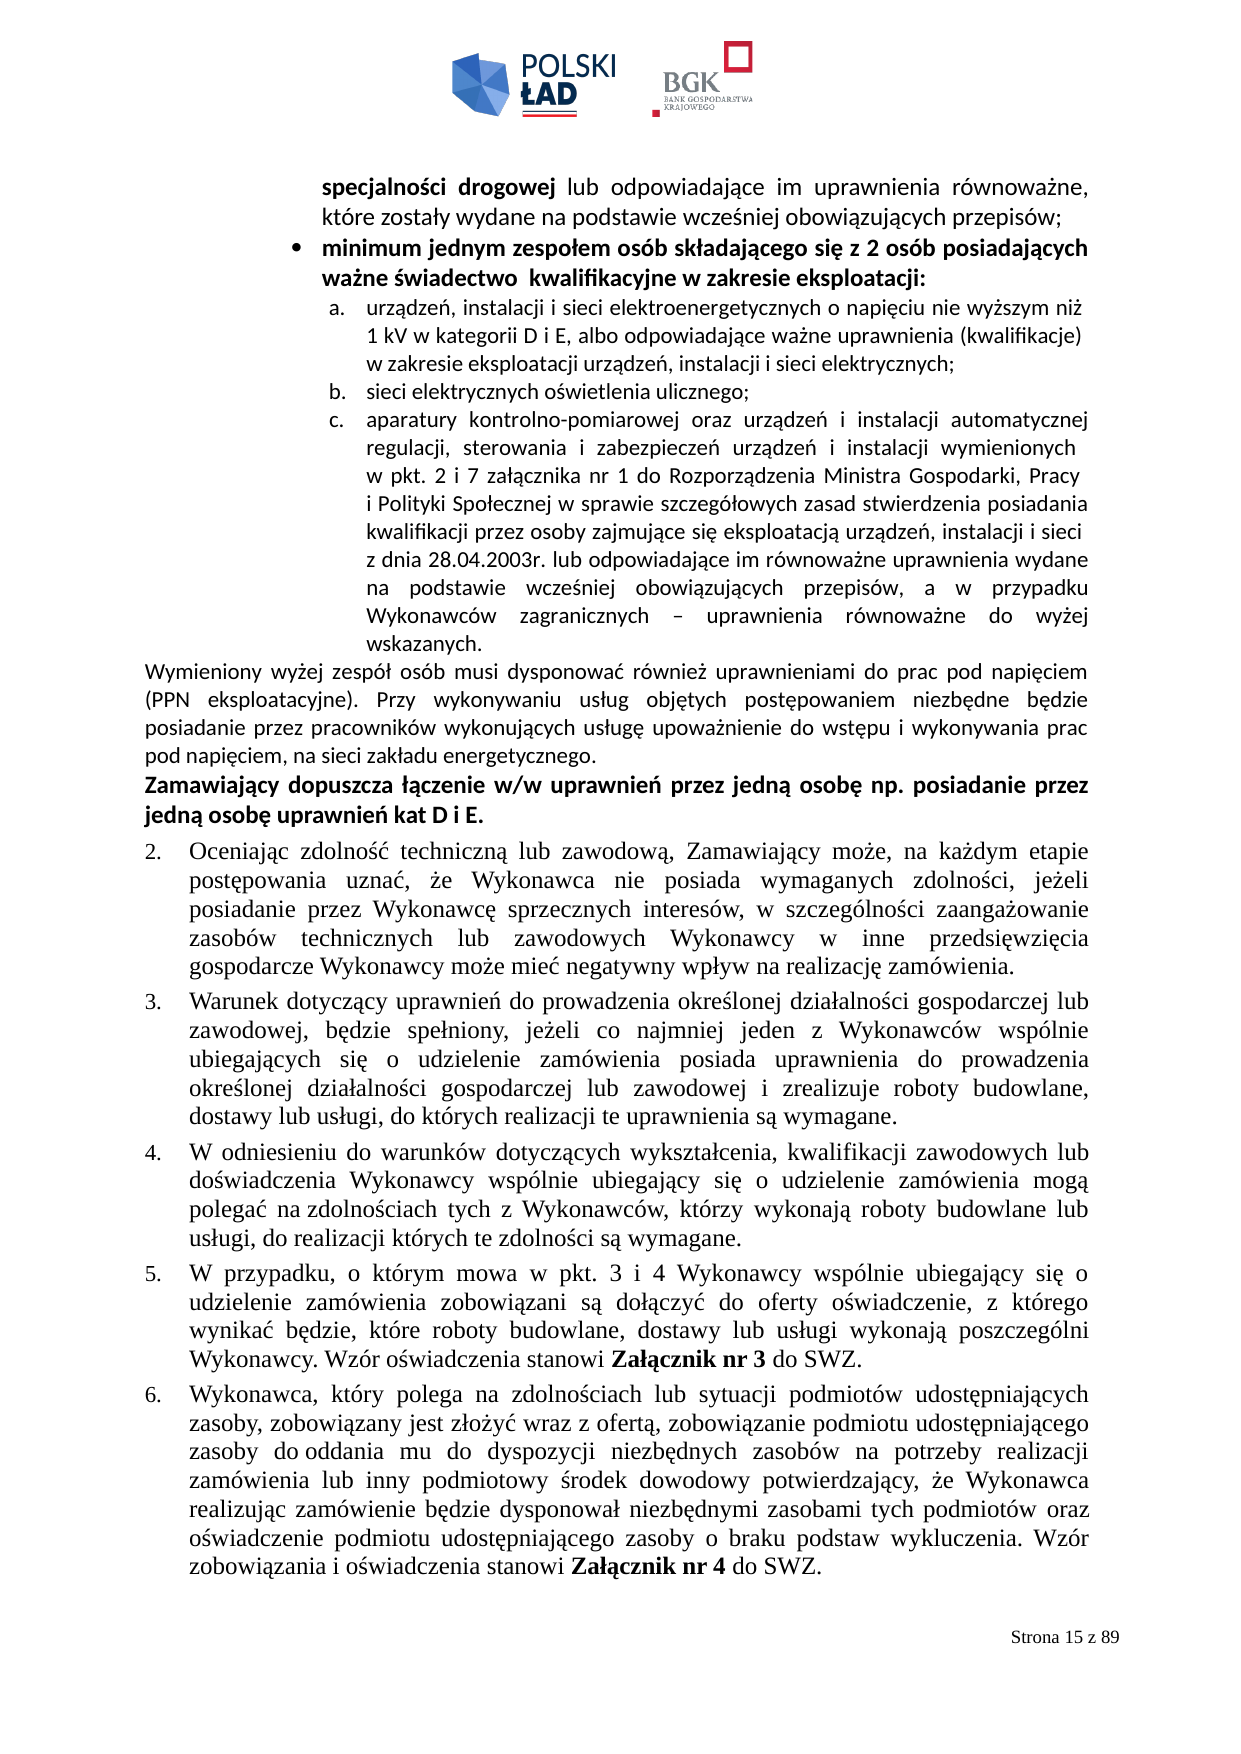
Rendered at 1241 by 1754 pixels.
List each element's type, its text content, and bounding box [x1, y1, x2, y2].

text Zamawiający dopuszcza łączenie w/w uprawnień przez jedną osobę np. posiadanie przez jedną osobę uprawnień kat D i E. 25) art. 22 zmieniony przez art. 1 pkt 1 ustawy z dnia 5 listopada 2009 r. (Dz.U.09.206.1591) zmieniającej nin. ustawę z dniem 22 grudnia 2009 r. [144, 769, 1089, 830]
picture [652, 41, 753, 117]
list Wykonawca, który polega na zdolnościach lub sytuacji podmiotów udostępniających zasoby, zobowiązany jest złożyć wraz z ofertą, zobowiązanie podmiotu udostępniającego zasoby do oddania mu do dyspozycji niezbędnych zasobów na potrzeby realizacji zamówienia lub inny podmiotowy środek dowodowy potwierdzający, że Wykonawca realizując zamówienie będzie dysponował niezbędnymi zasobami tych podmiotów oraz oświadczenie podmiotu udostępniającego zasoby o braku podstaw wykluczenia. Wzór zobowiązania i oświadczenia stanowi Załącznik nr 4 do SWZ. [144, 1379, 1089, 1580]
list sieci elektrycznych oświetlenia ulicznego; [328, 377, 1089, 405]
list urządzeń, instalacji i sieci elektroenergetycznych o napięciu nie wyższym niż 1 kV w kategorii D i E, albo odpowiadające ważne uprawnienia (kwalifikacje) w zakresie eksploatacji urządzeń, instalacji i sieci elektrycznych; [328, 293, 1089, 377]
list Warunek dotyczący uprawnień do prowadzenia określonej działalności gospodarczej lub zawodowej, będzie spełniony, jeżeli co najmniej jeden z Wykonawców wspólnie ubiegających się o udzielenie zamówienia posiada uprawnienia do prowadzenia określonej działalności gospodarczej lub zawodowej i zrealizuje roboty budowlane, dostawy lub usługi, do których realizacji te uprawnienia są wymagane. [144, 986, 1089, 1130]
text Wymieniony wyżej zespół osób musi dysponować również uprawnieniami do prac pod napięciem (PPN eksploatacyjne). Przy wykonywaniu usług objętych postępowaniem niezbędne będzie posiadanie przez pracowników wykonujących usługę upoważnienie do wstępu i wykonywania prac pod napięciem, na sieci zakładu energetycznego. [144, 657, 1089, 769]
list W odniesieniu do warunków dotyczących wykształcenia, kwalifikacji zawodowych lub doświadczenia Wykonawcy wspólnie ubiegający się o udzielenie zamówienia mogą polegać na zdolnościach tych z Wykonawców, którzy wykonają roboty budowlane lub usługi, do realizacji których te zdolności są wymagane. [144, 1137, 1089, 1252]
picture [452, 53, 615, 117]
list W przypadku, o którym mowa w pkt. 3 i 4 Wykonawcy wspólnie ubiegający się o udzielenie zamówienia zobowiązani są dołączyć do oferty oświadczenie, z którego wynikać będzie, które roboty budowlane, dostawy lub usługi wykonają poszczególni Wykonawcy. Wzór oświadczenia stanowi Załącznik nr 3 do SWZ. [144, 1258, 1089, 1373]
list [292, 171, 1089, 232]
list minimum jednym zespołem osób składającego się z 2 osób posiadających ważne świadectwo kwalifikacyjne w zakresie eksploatacji: [292, 232, 1089, 293]
list Oceniając zdolność techniczną lub zawodową, Zamawiający może, na każdym etapie postępowania uznać, że Wykonawca nie posiada wymaganych zdolności, jeżeli posiadanie przez Wykonawcę sprzecznych interesów, w szczególności zaangażowanie zasobów technicznych lub zawodowych Wykonawcy w inne przedsięwzięcia gospodarcze Wykonawcy może mieć negatywny wpływ na realizację zamówienia. [144, 836, 1089, 980]
list aparatury kontrolno-pomiarowej oraz urządzeń i instalacji automatycznej regulacji, sterowania i zabezpieczeń urządzeń i instalacji wymienionych w pkt. 2 i 7 załącznika nr 1 do Rozporządzenia Ministra Gospodarki, Pracy i Polityki Społecznej w sprawie szczegółowych zasad stwierdzenia posiadania kwalifikacji przez osoby zajmujące się eksploatacją urządzeń, instalacji i sieci z dnia 28.04.2003r. lub odpowiadające im równoważne uprawnienia wydane na podstawie wcześniej obowiązujących przepisów, a w przypadku Wykonawców zagranicznych – uprawnienia równoważne do wyżej wskazanych. [329, 405, 1089, 657]
